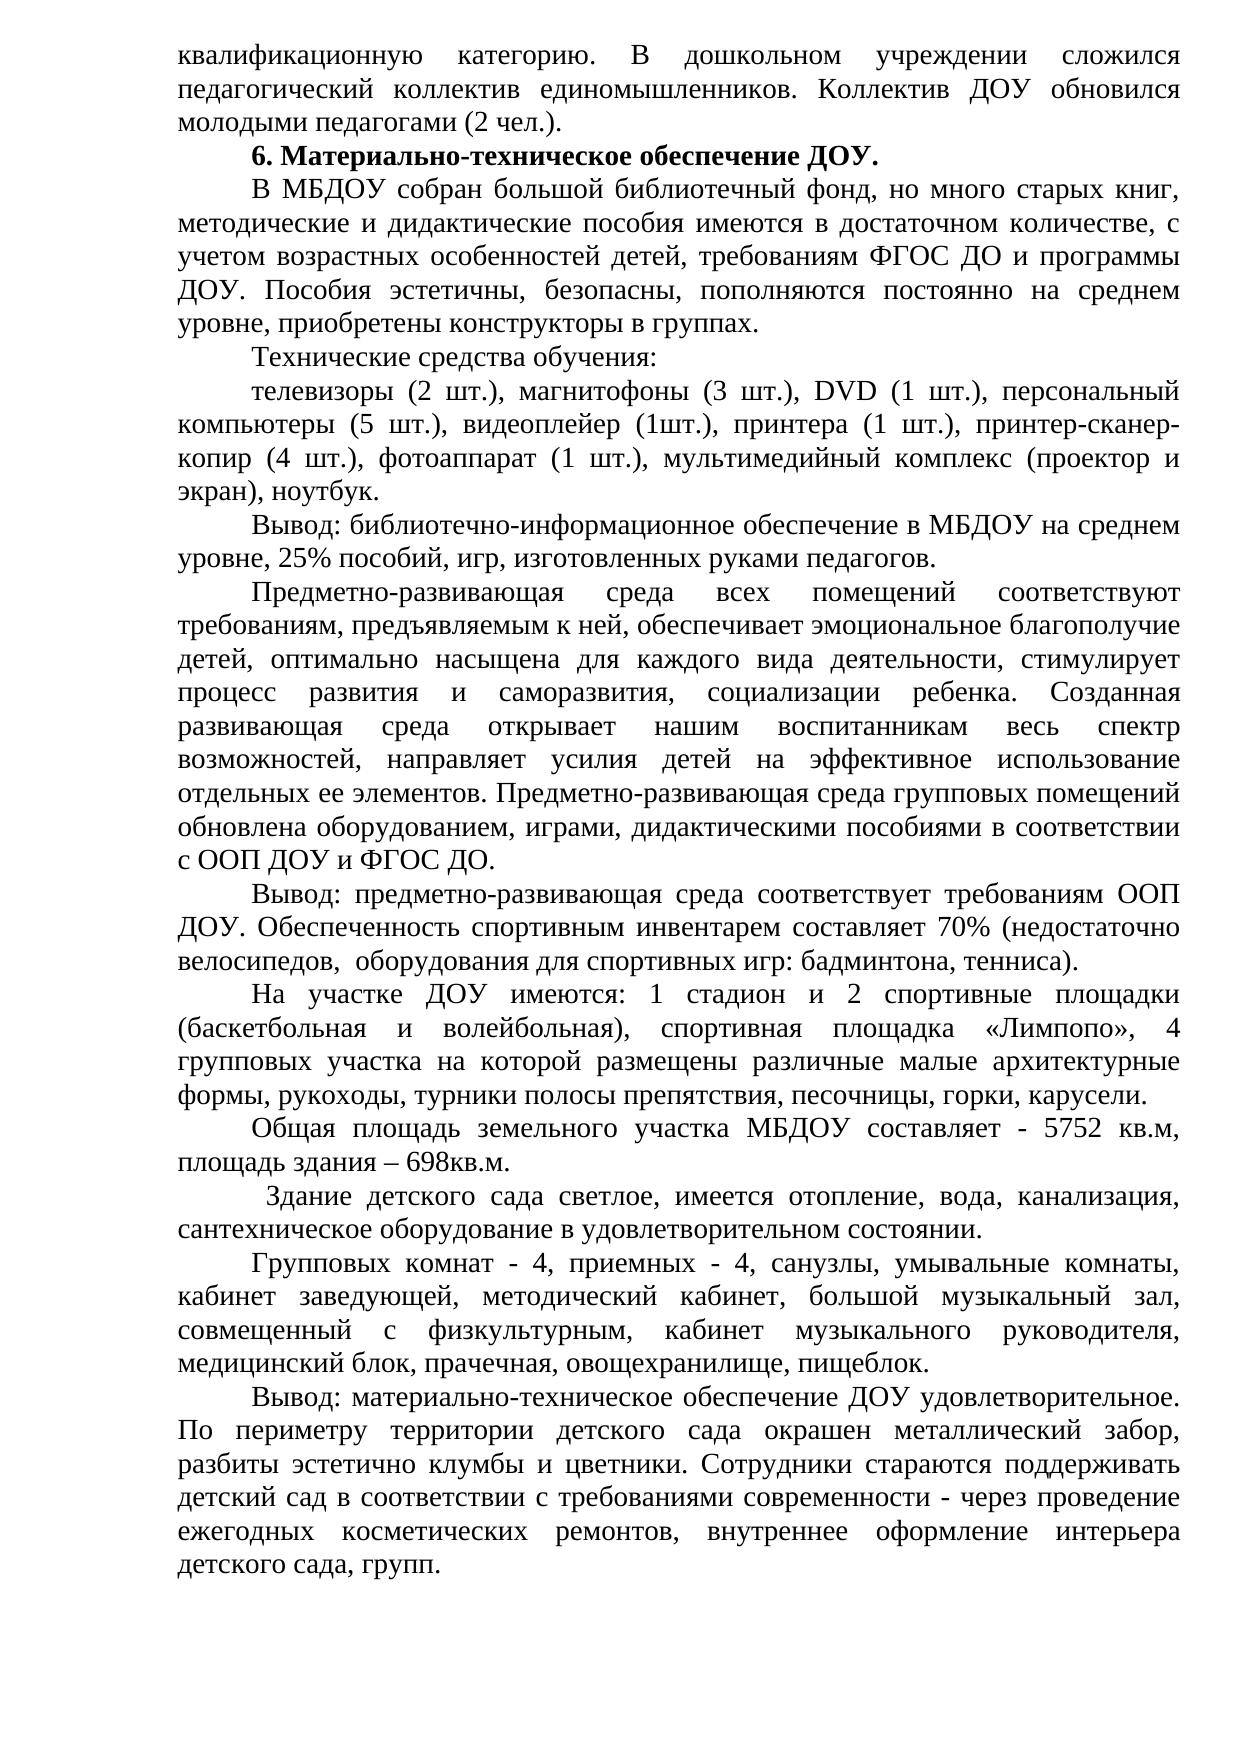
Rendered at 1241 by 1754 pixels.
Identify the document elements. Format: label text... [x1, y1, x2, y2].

text Вывод: предметно-развивающая среда соответствует требованиям ООП ДОУ. Обеспеченность спортивным инвентарем составляет 70% (недостаточно велосипедов, оборудования для спортивных игр: бадминтона, тенниса). [177, 876, 1181, 976]
text В МБДОУ собран большой библиотечный фонд, но много старых книг, методические и дидактические пособия имеются в достаточном количестве, с учетом возрастных особенностей детей, требованиям ФГОС ДО и программы ДОУ. Пособия эстетичны, безопасны, пополняются постоянно на среднем уровне, приобретены конструкторы в группах. [177, 171, 1181, 339]
text Предметно-развивающая среда всех помещений соответствуют требованиям, предъявляемым к ней, обеспечивает эмоциональное благополучие детей, оптимально насыщена для каждого вида деятельности, стимулирует процесс развития и саморазвития, социализации ребенка. Созданная развивающая среда открывает нашим воспитанникам весь спектр возможностей, направляет усилия детей на эффективное использование отдельных ее элементов. Предметно-развивающая среда групповых помещений обновлена оборудованием, играми, дидактическими пособиями в соответствии с ООП ДОУ и ФГОС ДО. [177, 574, 1181, 876]
text Технические средства обучения: [177, 339, 1181, 373]
text Вывод: библиотечно-информационное обеспечение в МБДОУ на среднем уровне, 25% пособий, игр, изготовленных руками педагогов. [177, 507, 1181, 574]
text На участке ДОУ имеются: 1 стадион и 2 спортивные площадки (баскетбольная и волейбольная), спортивная площадка «Лимпопо», 4 групповых участка на которой размещены различные малые архитектурные формы, рукоходы, турники полосы препятствия, песочницы, горки, карусели. [177, 976, 1181, 1111]
text Здание детского сада светлое, имеется отопление, вода, канализация, сантехническое оборудование в удовлетворительном состоянии. [177, 1178, 1181, 1245]
text телевизоры (2 шт.), магнитофоны (3 шт.), DVD (1 шт.), персональный компьютеры (5 шт.), видеоплейер (1шт.), принтера (1 шт.), принтер-сканер-копир (4 шт.), фотоаппарат (1 шт.), мультимедийный комплекс (проектор и экран), ноутбук. [177, 373, 1181, 507]
text Общая площадь земельного участка МБДОУ составляет - 5752 кв.м, площадь здания – 698кв.м. [177, 1111, 1181, 1178]
text 6. Материально-техническое обеспечение ДОУ. [177, 138, 1181, 171]
text Вывод: материально-техническое обеспечение ДОУ удовлетворительное. По периметру территории детского сада окрашен металлический забор, разбиты эстетично клумбы и цветники. Сотрудники стараются поддерживать детский сад в соответствии с требованиями современности - через проведение ежегодных косметических ремонтов, внутреннее оформление интерьера детского сада, групп. [177, 1379, 1181, 1580]
text Групповых комнат - 4, приемных - 4, санузлы, умывальные комнаты, кабинет заведующей, методический кабинет, большой музыкальный зал, совмещенный с физкультурным, кабинет музыкального руководителя, медицинский блок, прачечная, овощехранилище, пищеблок. [177, 1245, 1181, 1379]
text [177, 37, 1181, 138]
